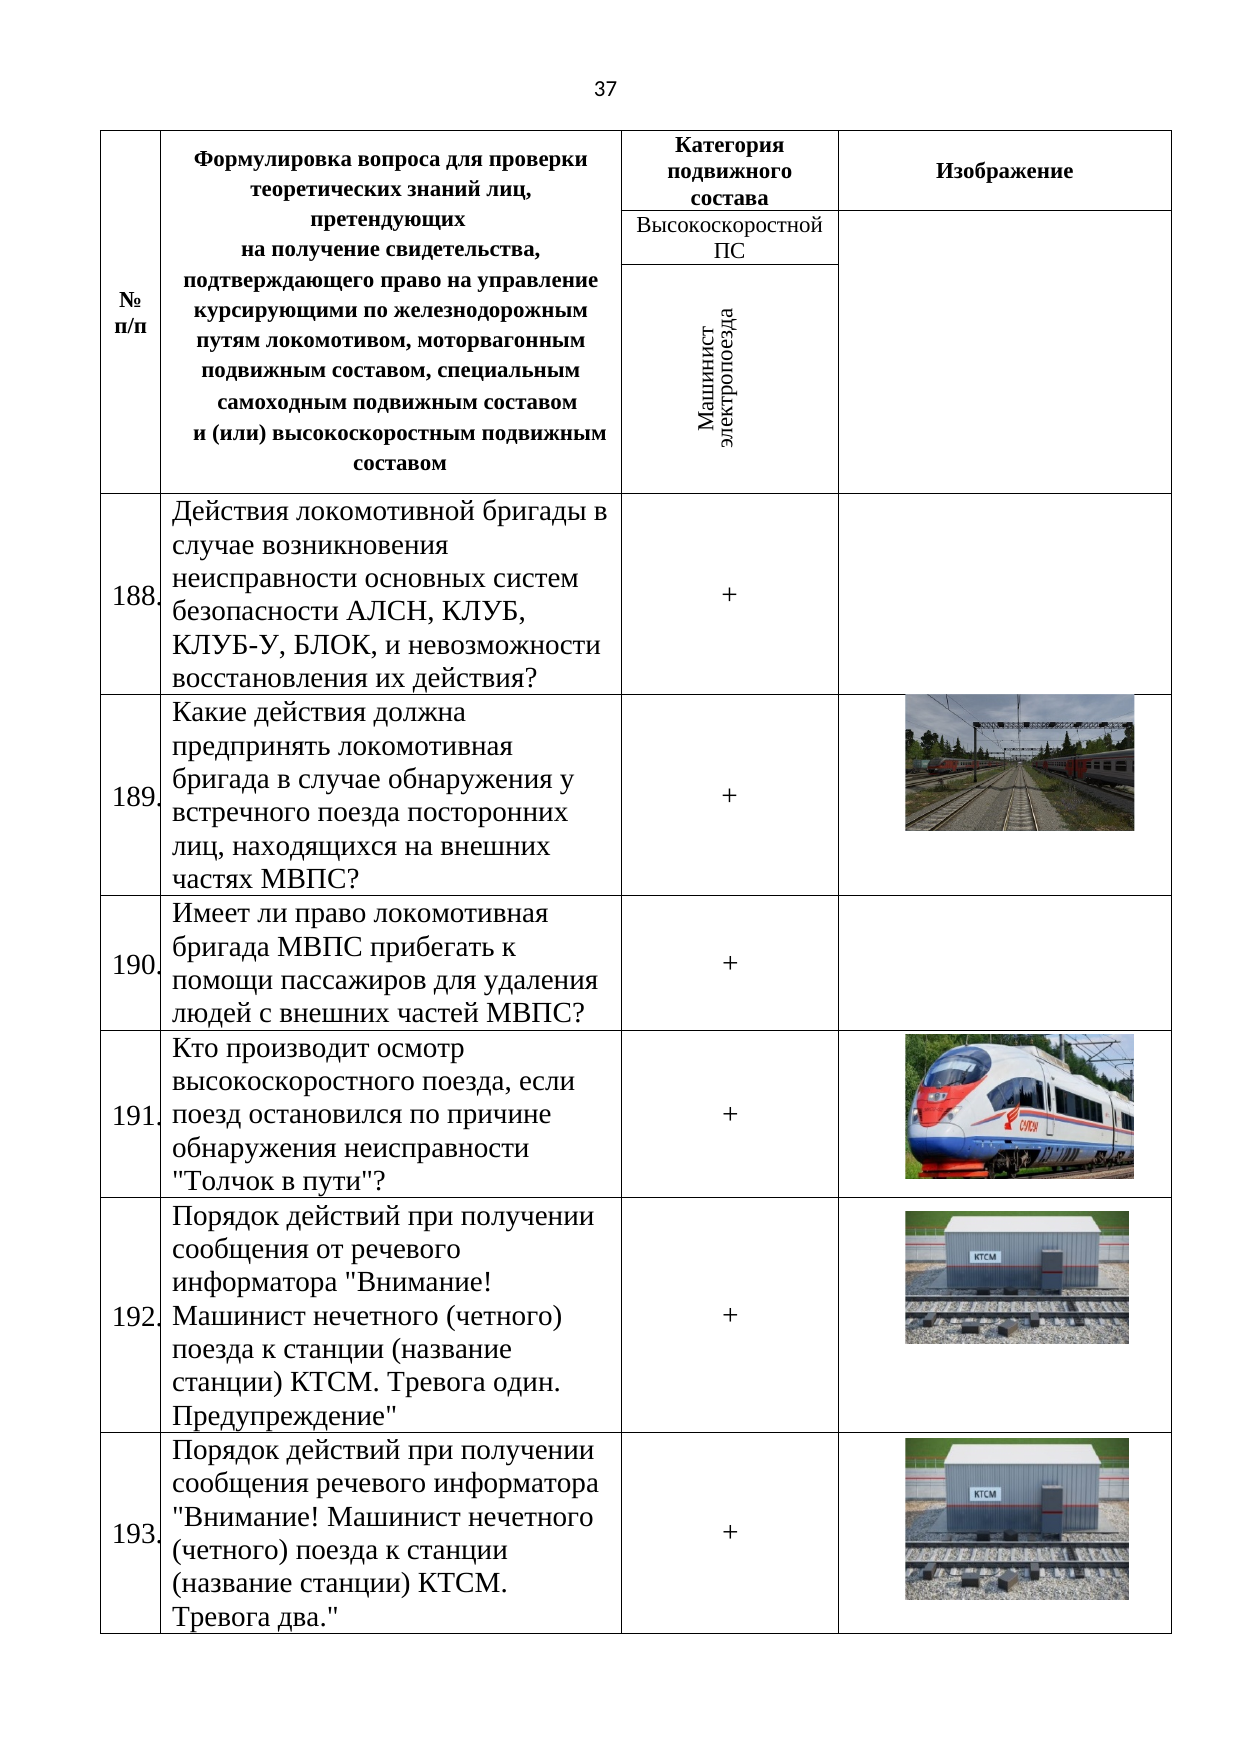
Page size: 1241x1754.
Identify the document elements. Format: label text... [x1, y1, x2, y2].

table_cell [839, 264, 1171, 493]
table_cell + [622, 494, 838, 694]
table_cell [101, 494, 160, 694]
table_cell [101, 695, 160, 895]
table_header № п/п [101, 131, 160, 493]
table_cell + [622, 896, 838, 1029]
table_cell Машинист электропоезда [622, 265, 838, 493]
table_cell [839, 1433, 1171, 1633]
picture [905, 1211, 1129, 1344]
table_cell Кто производит осмотр высокоскоростного поезда, если поезд остановился по причине обнаружения неисправности "Толчок в пути"? [161, 1031, 621, 1197]
table_cell + [622, 1031, 838, 1197]
picture [905, 1034, 1134, 1179]
table_cell [839, 211, 1171, 264]
table_cell Высокоскоростной ПС [622, 211, 838, 264]
picture [905, 694, 1135, 831]
table_cell [839, 1198, 1171, 1432]
table_header Категория подвижного состава [622, 131, 838, 210]
table_cell [101, 1433, 160, 1633]
table_cell [101, 1031, 160, 1197]
table_header Изображение [839, 131, 1171, 210]
table_cell + [622, 1198, 838, 1432]
table_cell [101, 896, 160, 1029]
table_cell Имеет ли право локомотивная бригада МВПС прибегать к помощи пассажиров для удаления людей с внешних частей МВПС? [161, 896, 621, 1029]
table_header Формулировка вопроса для проверки теоретических знаний лиц, претендующих на получение свидетельства, подтверждающего право на управление курсирующими по железнодорожным путям локомотивом, моторвагонным подвижным составом, специальным самоходным подвижным составом и (или) высокоскоростным подвижным составом [161, 131, 621, 493]
table_cell [839, 494, 1171, 694]
table_cell + [622, 695, 838, 895]
table_cell [839, 1031, 1171, 1197]
table_cell Действия локомотивной бригады в случае возникновения неисправности основных систем безопасности АЛСН, КЛУБ, КЛУБ-У, БЛОК, и невозможности восстановления их действия? [161, 494, 621, 694]
picture [905, 1438, 1129, 1600]
table_cell [839, 695, 1171, 895]
table_cell + [622, 1433, 838, 1633]
table_cell Порядок действий при получении сообщения от речевого информатора "Внимание! Машинист нечетного (четного) поезда к станции (название станции) КТСМ. Тревога один. Предупреждение" [161, 1198, 621, 1432]
table_cell Порядок действий при получении сообщения речевого информатора "Внимание! Машинист нечетного (четного) поезда к станции (название станции) КТСМ. Тревога два." [161, 1433, 621, 1633]
table_cell Какие действия должна предпринять локомотивная бригада в случае обнаружения у встречного поезда посторонних лиц, находящихся на внешних частях МВПС? [161, 695, 621, 895]
table_cell [839, 896, 1171, 1029]
table_cell [101, 1198, 160, 1432]
